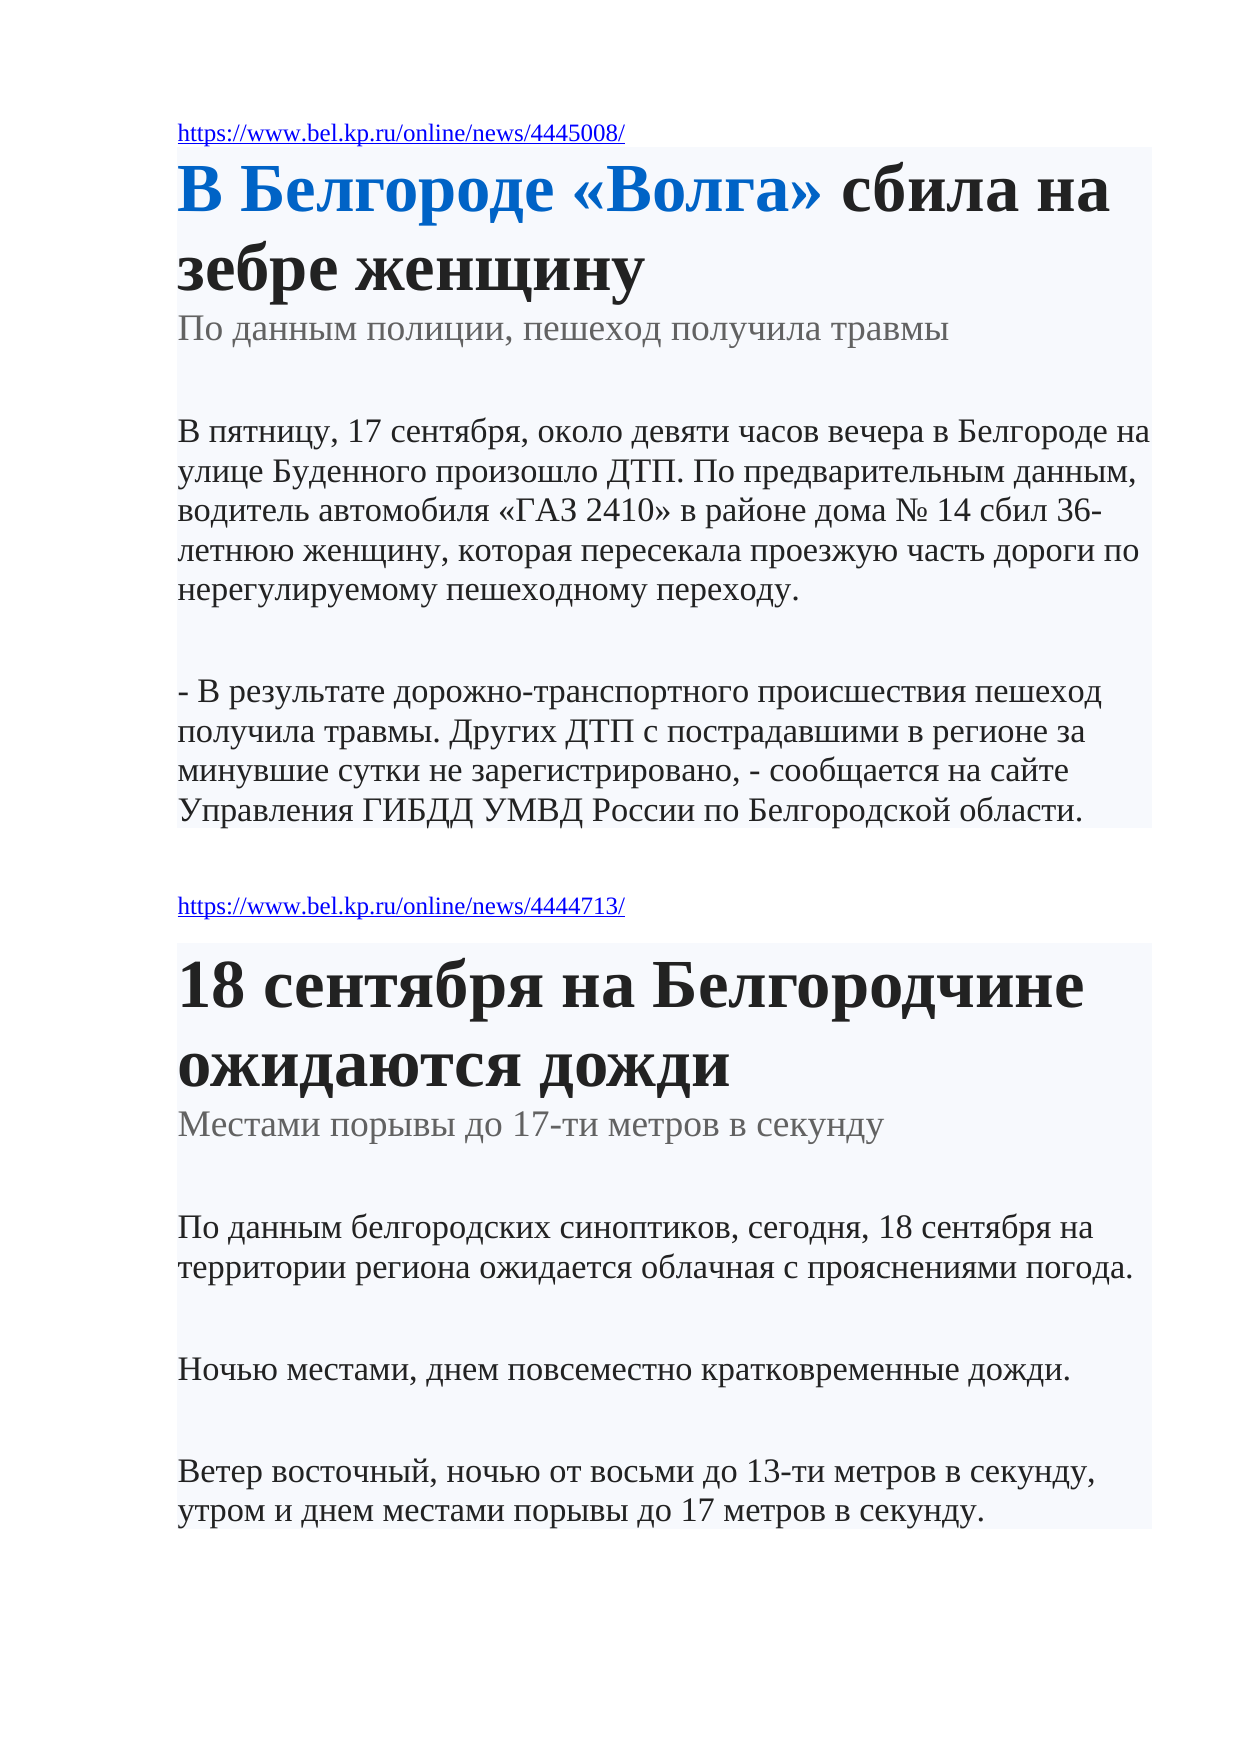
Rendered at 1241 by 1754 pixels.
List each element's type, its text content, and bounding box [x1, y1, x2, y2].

text В пятницу, 17 сентября, около девяти часов вечера в Белгороде на улице Буденного произошло ДТП. По предварительным данным, водитель автомобиля «ГАЗ 2410» в районе дома № 14 сбил 36-летнюю женщину, которая пересекала проезжую часть дороги по нерегулируемому пешеходному переходу. [177, 411, 1152, 608]
text По данным полиции, пешеход получила травмы [177, 305, 1152, 348]
text По данным белгородских синоптиков, сегодня, 18 сентября на территории региона ожидается облачная с прояснениями погода. [177, 1207, 1152, 1286]
subtitle В Белгороде «Волга» сбила на зебре женщину [177, 147, 1152, 305]
text https://www.bel.kp.ru/online/news/4444713/ [177, 891, 1152, 920]
text https://www.bel.kp.ru/online/news/4445008/ [177, 118, 1152, 147]
text Местами порывы до 17-ти метров в секунду [177, 1101, 1152, 1144]
subtitle 18 сентября на Белгородчине ожидаются дожди [177, 943, 1152, 1101]
text - В результате дорожно-транспортного происшествия пешеход получила травмы. Других ДТП с пострадавшими в регионе за минувшие сутки не зарегистрировано, - сообщается на сайте Управления ГИБДД УМВД России по Белгородской области. [177, 671, 1152, 828]
text Ветер восточный, ночью от восьми до 13-ти метров в секунду, утром и днем местами порывы до 17 метров в секунду. [177, 1450, 1152, 1529]
text Ночью местами, днем повсеместно кратковременные дожди. [177, 1348, 1152, 1388]
